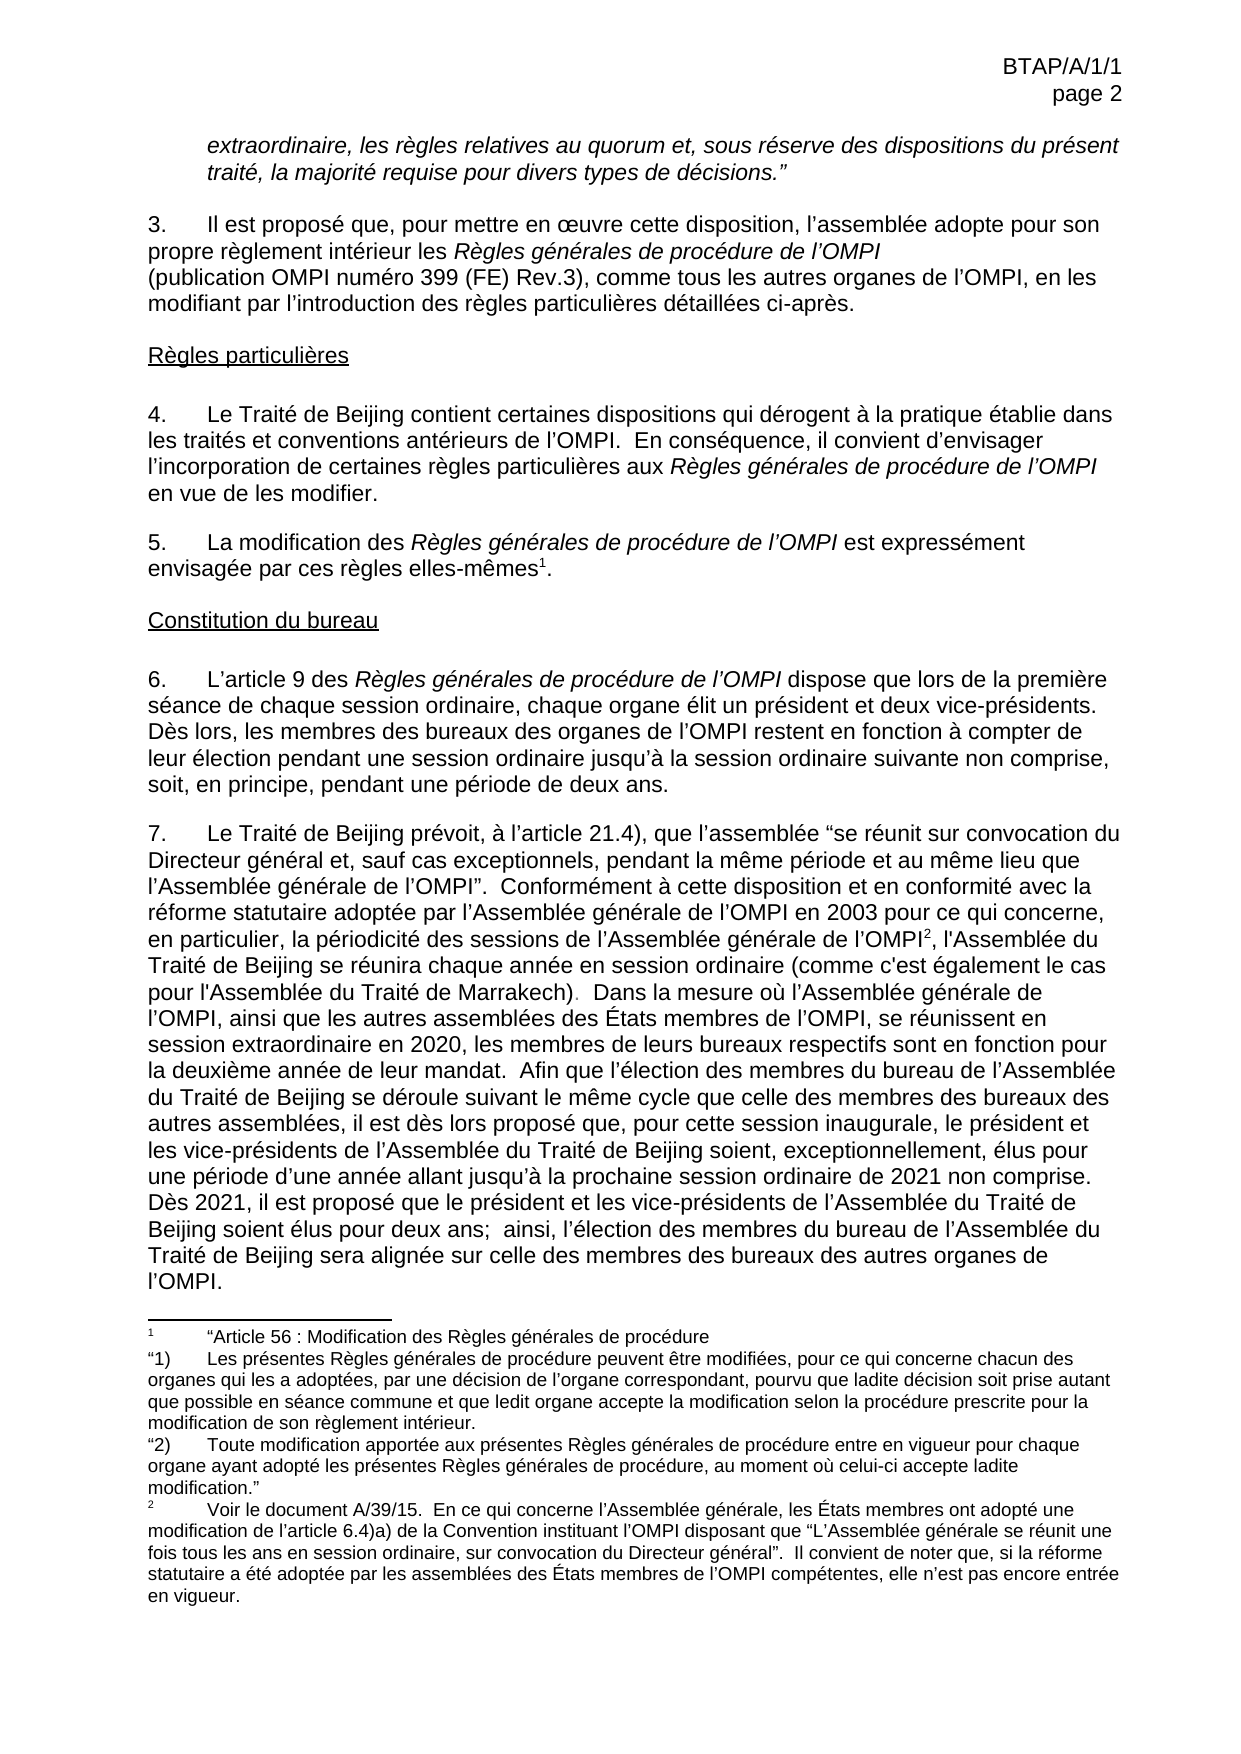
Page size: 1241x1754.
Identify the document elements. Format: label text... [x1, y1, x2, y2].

text L’article 9 des Règles générales de procédure de l’OMPI dispose que lors de la première séance de chaque session ordinaire, chaque organe élit un président et deux vice-présidents. Dès lors, les membres des bureaux des organes de l’OMPI restent en fonction à compter de leur élection pendant une session ordinaire jusqu’à la session ordinaire suivante non comprise, soit, en principe, pendant une période de deux ans. [148, 666, 1122, 797]
text Il est proposé que, pour mettre en œuvre cette disposition, l’assemblée adopte pour son propre règlement intérieur les Règles générales de procédure de l’OMPI (publication OMPI numéro 399 (FE) Rev.3), comme tous les autres organes de l’OMPI, en les modifiant par l’introduction des règles particulières détaillées ci-après. [148, 211, 1122, 317]
text La modification des Règles générales de procédure de l’OMPI est expressément envisagée par ces règles elles-mêmes. [148, 529, 1122, 582]
text Le Traité de Beijing prévoit, à l’article 21.4), que l’assemblée “se réunit sur convocation du Directeur général et, sauf cas exceptionnels, pendant la même période et au même lieu que l’Assemblée générale de l’OMPI”. Conformément à cette disposition et en conformité avec la réforme statutaire adoptée par l’Assemblée générale de l’OMPI en 2003 pour ce qui concerne, en particulier, la périodicité des sessions de l’Assemblée générale de l’OMPI, l'Assemblée du Traité de Beijing se réunira chaque année en session ordinaire (comme c'est également le cas pour l'Assemblée du Traité de Marrakech). Dans la mesure où l’Assemblée générale de l’OMPI, ainsi que les autres assemblées des États membres de l’OMPI, se réunissent en session extraordinaire en 2020, les membres de leurs bureaux respectifs sont en fonction pour la deuxième année de leur mandat. Afin que l’élection des membres du bureau de l’Assemblée du Traité de Beijing se déroule suivant le même cycle que celle des membres des bureaux des autres assemblées, il est dès lors proposé que, pour cette session inaugurale, le président et les vice-présidents de l’Assemblée du Traité de Beijing soient, exceptionnellement, élus pour une période d’une année allant jusqu’à la prochaine session ordinaire de 2021 non comprise. Dès 2021, il est proposé que le président et les vice-présidents de l’Assemblée du Traité de Beijing soient élus pour deux ans; ainsi, l’élection des membres du bureau de l’Assemblée du Traité de Beijing sera alignée sur celle des membres des bureaux des autres organes de l’OMPI. [148, 820, 1122, 1295]
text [207, 132, 1122, 185]
text Le Traité de Beijing contient certaines dispositions qui dérogent à la pratique établie dans les traités et conventions antérieurs de l’OMPI. En conséquence, il convient d’envisager l’incorporation de certaines règles particulières aux Règles générales de procédure de l’OMPI en vue de les modifier. [148, 401, 1122, 506]
subtitle Règles particulières [148, 342, 1122, 368]
subtitle Constitution du bureau [148, 607, 1122, 633]
